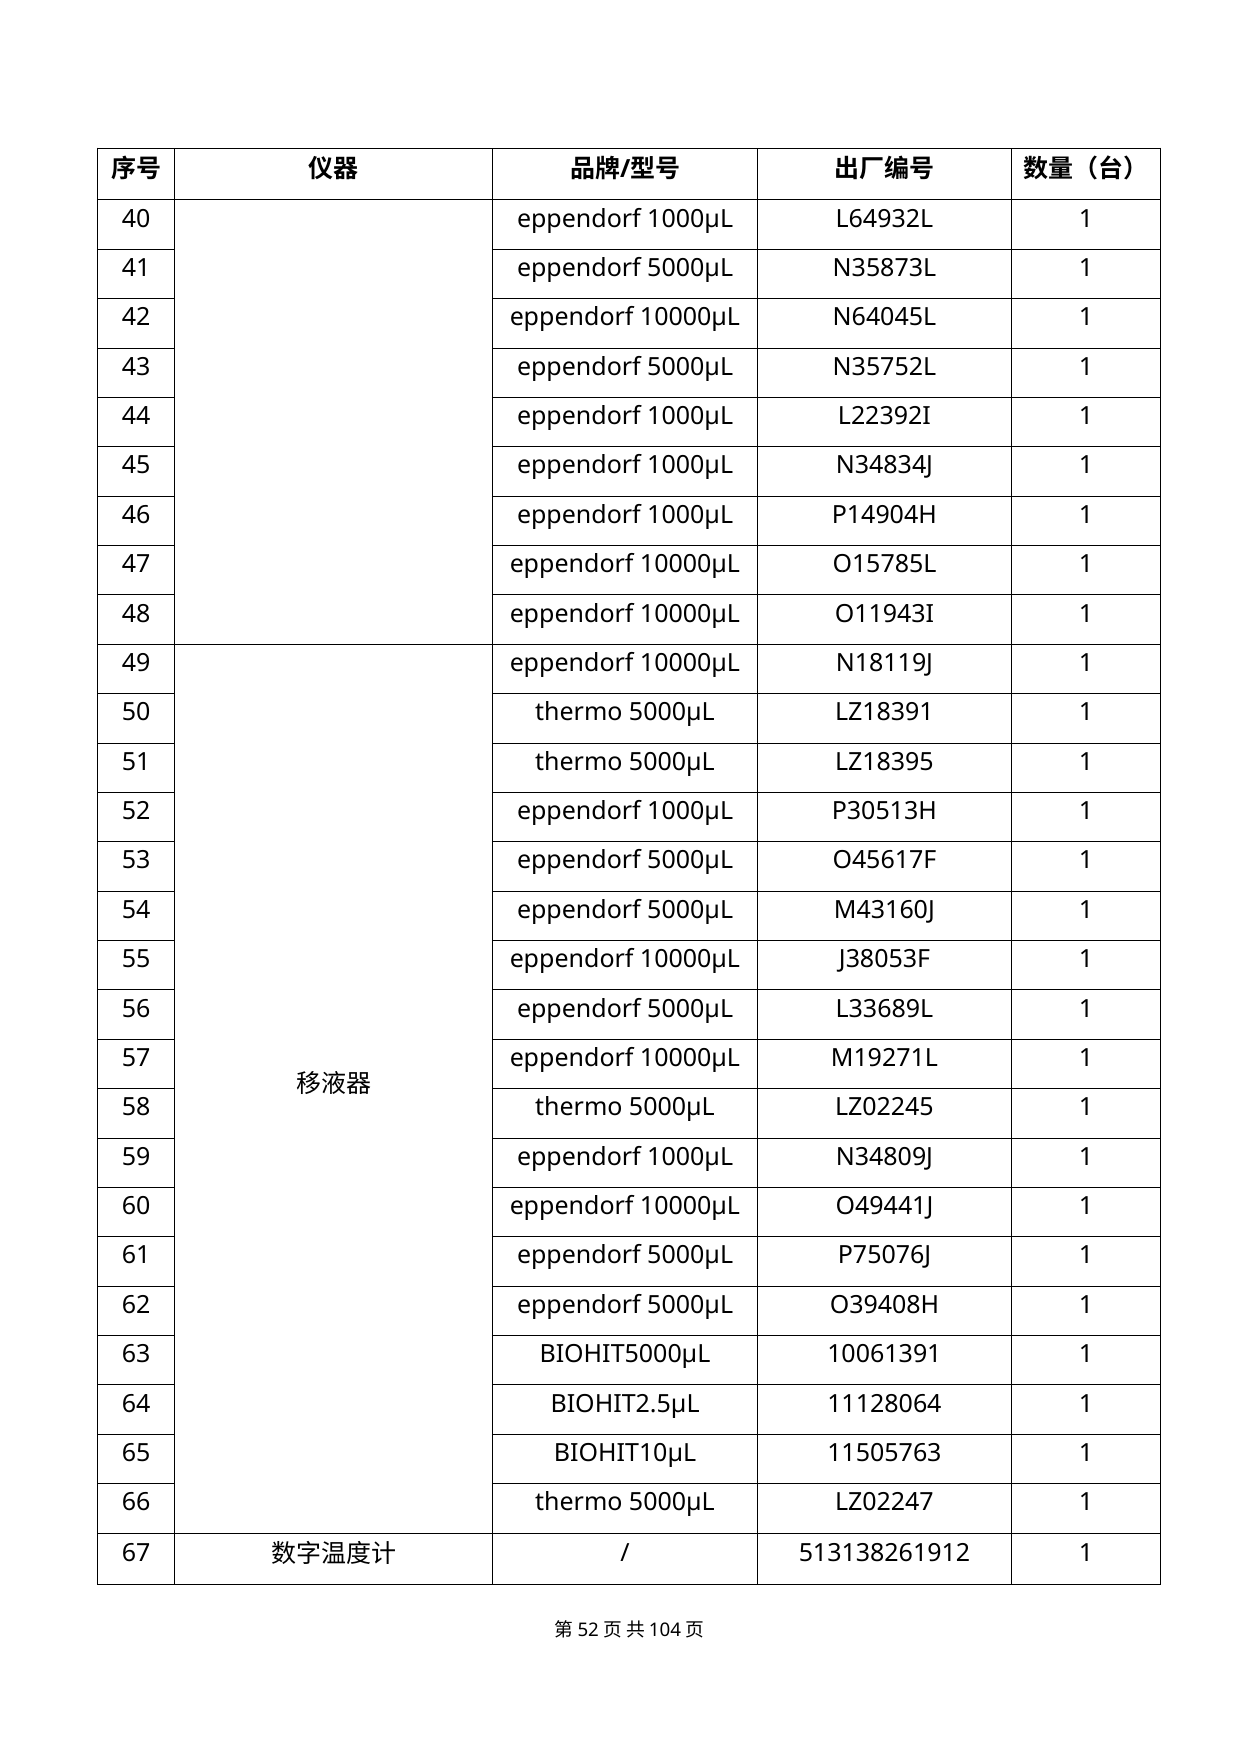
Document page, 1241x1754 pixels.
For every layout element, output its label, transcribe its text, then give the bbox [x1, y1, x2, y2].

table_cell eppendorf 10000μL [493, 595, 757, 644]
table_cell eppendorf 1000μL [493, 1139, 757, 1187]
table_cell 59 [98, 1139, 174, 1187]
table_cell 41 [98, 250, 174, 298]
table_cell eppendorf 10000μL [493, 1040, 757, 1088]
table_cell 移液器 [175, 645, 492, 1532]
table_cell 40 [98, 200, 174, 249]
table_header 出厂编号 [758, 149, 1011, 199]
table_cell 48 [98, 595, 174, 644]
table_cell 1 [1012, 793, 1160, 841]
table_cell BIOHIT5000μL [493, 1336, 757, 1384]
table_cell 61 [98, 1237, 174, 1286]
table_cell 1 [1012, 694, 1160, 742]
table_cell 10061391 [758, 1336, 1011, 1384]
table_cell 50 [98, 694, 174, 742]
table_cell thermo 5000μL [493, 1089, 757, 1137]
table_cell N35873L [758, 250, 1011, 298]
table_cell L64932L [758, 200, 1011, 249]
table_cell O45617F [758, 842, 1011, 891]
table_cell P14904H [758, 497, 1011, 545]
table_cell eppendorf 1000μL [493, 398, 757, 446]
table_cell 11505763 [758, 1435, 1011, 1483]
table_cell P30513H [758, 793, 1011, 841]
table_cell thermo 5000μL [493, 1484, 757, 1532]
table_cell 11128064 [758, 1385, 1011, 1434]
table_cell 1 [1012, 744, 1160, 792]
table_cell 1 [1012, 1089, 1160, 1137]
table_cell eppendorf 1000μL [493, 497, 757, 545]
table_cell N35752L [758, 349, 1011, 397]
table_cell eppendorf 1000μL [493, 447, 757, 496]
table_cell eppendorf 5000μL [493, 1287, 757, 1335]
table_cell 1 [1012, 1188, 1160, 1236]
table_cell 1 [1012, 1484, 1160, 1532]
table_cell eppendorf 5000μL [493, 842, 757, 891]
table_cell 1 [1012, 645, 1160, 693]
table_cell 66 [98, 1484, 174, 1532]
table_cell 64 [98, 1385, 174, 1434]
table_cell 1 [1012, 842, 1160, 891]
table_cell eppendorf 5000μL [493, 250, 757, 298]
table_cell eppendorf 10000μL [493, 645, 757, 693]
table_cell thermo 5000μL [493, 694, 757, 742]
table_cell L33689L [758, 990, 1011, 1039]
table_cell L22392I [758, 398, 1011, 446]
table_cell 43 [98, 349, 174, 397]
table_cell O49441J [758, 1188, 1011, 1236]
table_cell M43160J [758, 892, 1011, 940]
table_cell eppendorf 5000μL [493, 349, 757, 397]
table_cell 1 [1012, 398, 1160, 446]
table_cell BIOHIT2.5μL [493, 1385, 757, 1434]
table_cell eppendorf 10000μL [493, 299, 757, 347]
table_cell 1 [1012, 250, 1160, 298]
table_cell P75076J [758, 1237, 1011, 1286]
table_cell 58 [98, 1089, 174, 1137]
table_cell 1 [1012, 941, 1160, 989]
table_cell / [493, 1534, 757, 1584]
table_cell 49 [98, 645, 174, 693]
table_cell 1 [1012, 299, 1160, 347]
table_cell LZ18391 [758, 694, 1011, 742]
table_cell 62 [98, 1287, 174, 1335]
table_cell 1 [1012, 1385, 1160, 1434]
table_cell eppendorf 5000μL [493, 990, 757, 1039]
table_cell 1 [1012, 546, 1160, 594]
table_cell eppendorf 10000μL [493, 941, 757, 989]
table_cell O11943I [758, 595, 1011, 644]
table_cell LZ18395 [758, 744, 1011, 792]
table_cell 1 [1012, 595, 1160, 644]
table_cell eppendorf 5000μL [493, 1237, 757, 1286]
table_header 仪器 [175, 149, 492, 199]
table_cell 52 [98, 793, 174, 841]
table_cell 1 [1012, 1237, 1160, 1286]
table_cell 42 [98, 299, 174, 347]
table_cell 1 [1012, 1534, 1160, 1584]
table_cell 63 [98, 1336, 174, 1384]
table_cell 47 [98, 546, 174, 594]
table_cell 1 [1012, 349, 1160, 397]
table_cell 56 [98, 990, 174, 1039]
table_cell 45 [98, 447, 174, 496]
table_cell N18119J [758, 645, 1011, 693]
table_cell N34834J [758, 447, 1011, 496]
table_cell 55 [98, 941, 174, 989]
table_cell 1 [1012, 990, 1160, 1039]
table_cell O39408H [758, 1287, 1011, 1335]
table_cell eppendorf 1000μL [493, 793, 757, 841]
table_cell LZ02245 [758, 1089, 1011, 1137]
table_cell 513138261912 [758, 1534, 1011, 1584]
table_cell 65 [98, 1435, 174, 1483]
table_cell 1 [1012, 892, 1160, 940]
table_cell eppendorf 1000μL [493, 200, 757, 249]
table_cell 60 [98, 1188, 174, 1236]
table_cell 数字温度计 [175, 1534, 492, 1584]
table_cell N64045L [758, 299, 1011, 347]
table_cell 1 [1012, 1287, 1160, 1335]
table_cell 54 [98, 892, 174, 940]
table_cell 1 [1012, 447, 1160, 496]
table_cell 46 [98, 497, 174, 545]
table_cell eppendorf 10000μL [493, 1188, 757, 1236]
table_cell 57 [98, 1040, 174, 1088]
table_header 序号 [98, 149, 174, 199]
table_cell J38053F [758, 941, 1011, 989]
table_cell 53 [98, 842, 174, 891]
table_cell M19271L [758, 1040, 1011, 1088]
table_cell LZ02247 [758, 1484, 1011, 1532]
table_cell BIOHIT10μL [493, 1435, 757, 1483]
table_cell 44 [98, 398, 174, 446]
table_cell N34809J [758, 1139, 1011, 1187]
table_cell 51 [98, 744, 174, 792]
table_cell thermo 5000μL [493, 744, 757, 792]
table_cell 1 [1012, 200, 1160, 249]
table_header 品牌/型号 [493, 149, 757, 199]
table_cell 1 [1012, 1336, 1160, 1384]
table_cell 1 [1012, 1040, 1160, 1088]
table_cell 1 [1012, 1435, 1160, 1483]
table_cell O15785L [758, 546, 1011, 594]
table_header 数量（台） [1012, 149, 1160, 199]
table_cell 67 [98, 1534, 174, 1584]
table_cell eppendorf 5000μL [493, 892, 757, 940]
table_cell 1 [1012, 497, 1160, 545]
table_cell eppendorf 10000μL [493, 546, 757, 594]
table_cell 1 [1012, 1139, 1160, 1187]
